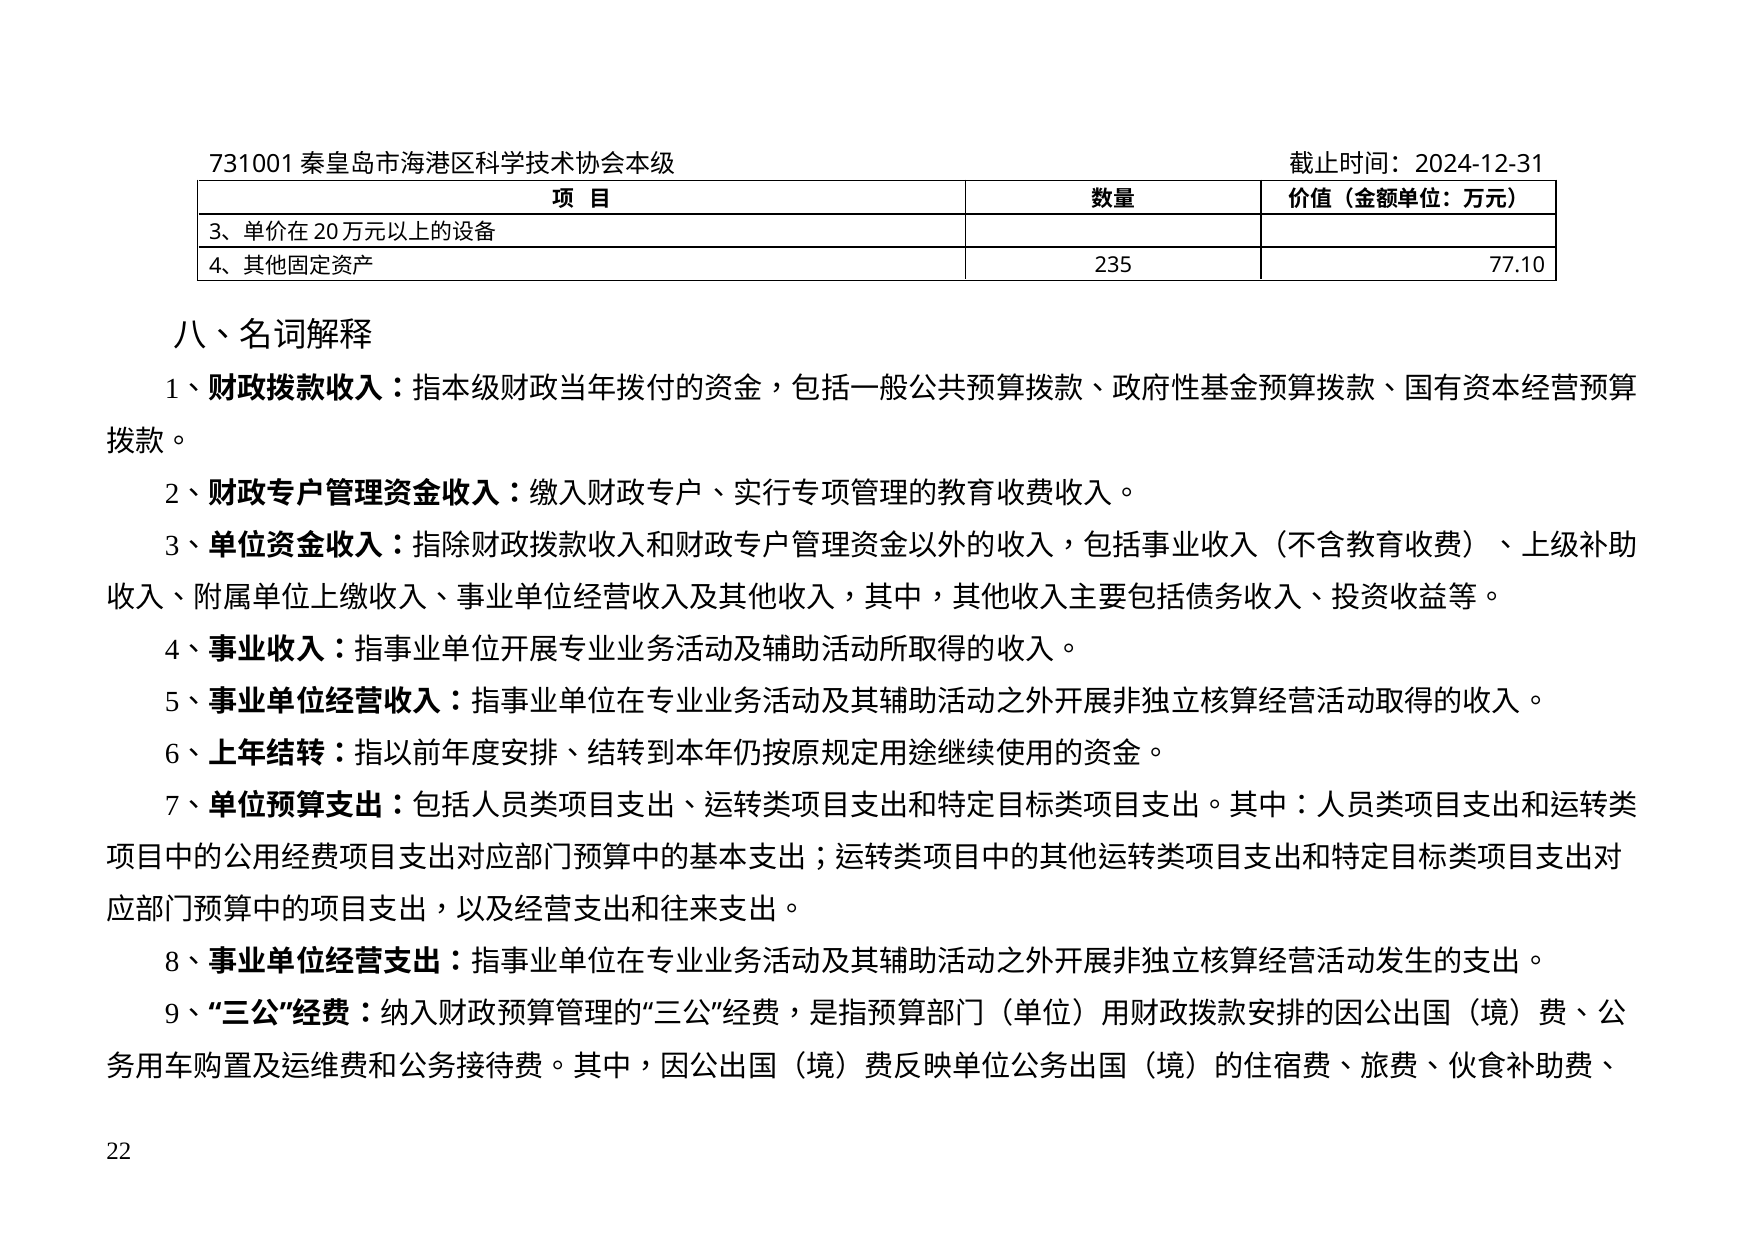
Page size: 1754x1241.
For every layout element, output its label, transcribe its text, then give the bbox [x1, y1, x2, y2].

text 3、单位资金收入：指除财政拨款收入和财政专户管理资金以外的收入，包括事业收入（不含教育收费）、上级补助收入、附属单位上缴收入、事业单位经营收入及其他收入，其中，其他收入主要包括债务收入、投资收益等。 [106, 513, 1648, 618]
text 6、上年结转：指以前年度安排、结转到本年仍按原规定用途继续使用的资金。 [106, 722, 1648, 774]
table_cell 项 目 [198, 181, 965, 213]
text 8、事业单位经营支出：指事业单位在专业业务活动及其辅助活动之外开展非独立核算经营活动发生的支出。 [106, 930, 1648, 982]
table_cell 235 [966, 248, 1260, 279]
text 5、事业单位经营收入：指事业单位在专业业务活动及其辅助活动之外开展非独立核算经营活动取得的收入。 [106, 670, 1648, 722]
table_cell [1262, 215, 1555, 246]
text 4、事业收入：指事业单位开展专业业务活动及辅助活动所取得的收入。 [106, 618, 1648, 670]
text 7、单位预算支出：包括人员类项目支出、运转类项目支出和特定目标类项目支出。其中：人员类项目支出和运转类项目中的公用经费项目支出对应部门预算中的基本支出；运转类项目中的其他运转类项目支出和特定目标类项目支出对应部门预算中的项目支出，以及经营支出和往来支出。 [106, 774, 1648, 930]
text 八、名词解释 [106, 311, 1648, 356]
text 1、财政拨款收入：指本级财政当年拨付的资金，包括一般公共预算拨款、政府性基金预算拨款、国有资本经营预算拨款。 [106, 357, 1648, 461]
text 2、财政专户管理资金收入：缴入财政专户、实行专项管理的教育收费收入。 [106, 461, 1648, 513]
table_cell 3、单价在20万元以上的设备 [198, 214, 965, 246]
table_cell [966, 215, 1260, 246]
table_cell 77.10 [1262, 248, 1555, 279]
table_header 截止时间：2024-12-31 [966, 143, 1555, 179]
table_cell 数量 [966, 181, 1260, 213]
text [106, 982, 1648, 1086]
table_cell 4、其他固定资产 [198, 247, 965, 279]
table_cell 价值（金额单位：万元） [1262, 181, 1555, 213]
table_header 731001秦皇岛市海港区科学技术协会本级 [198, 143, 965, 179]
